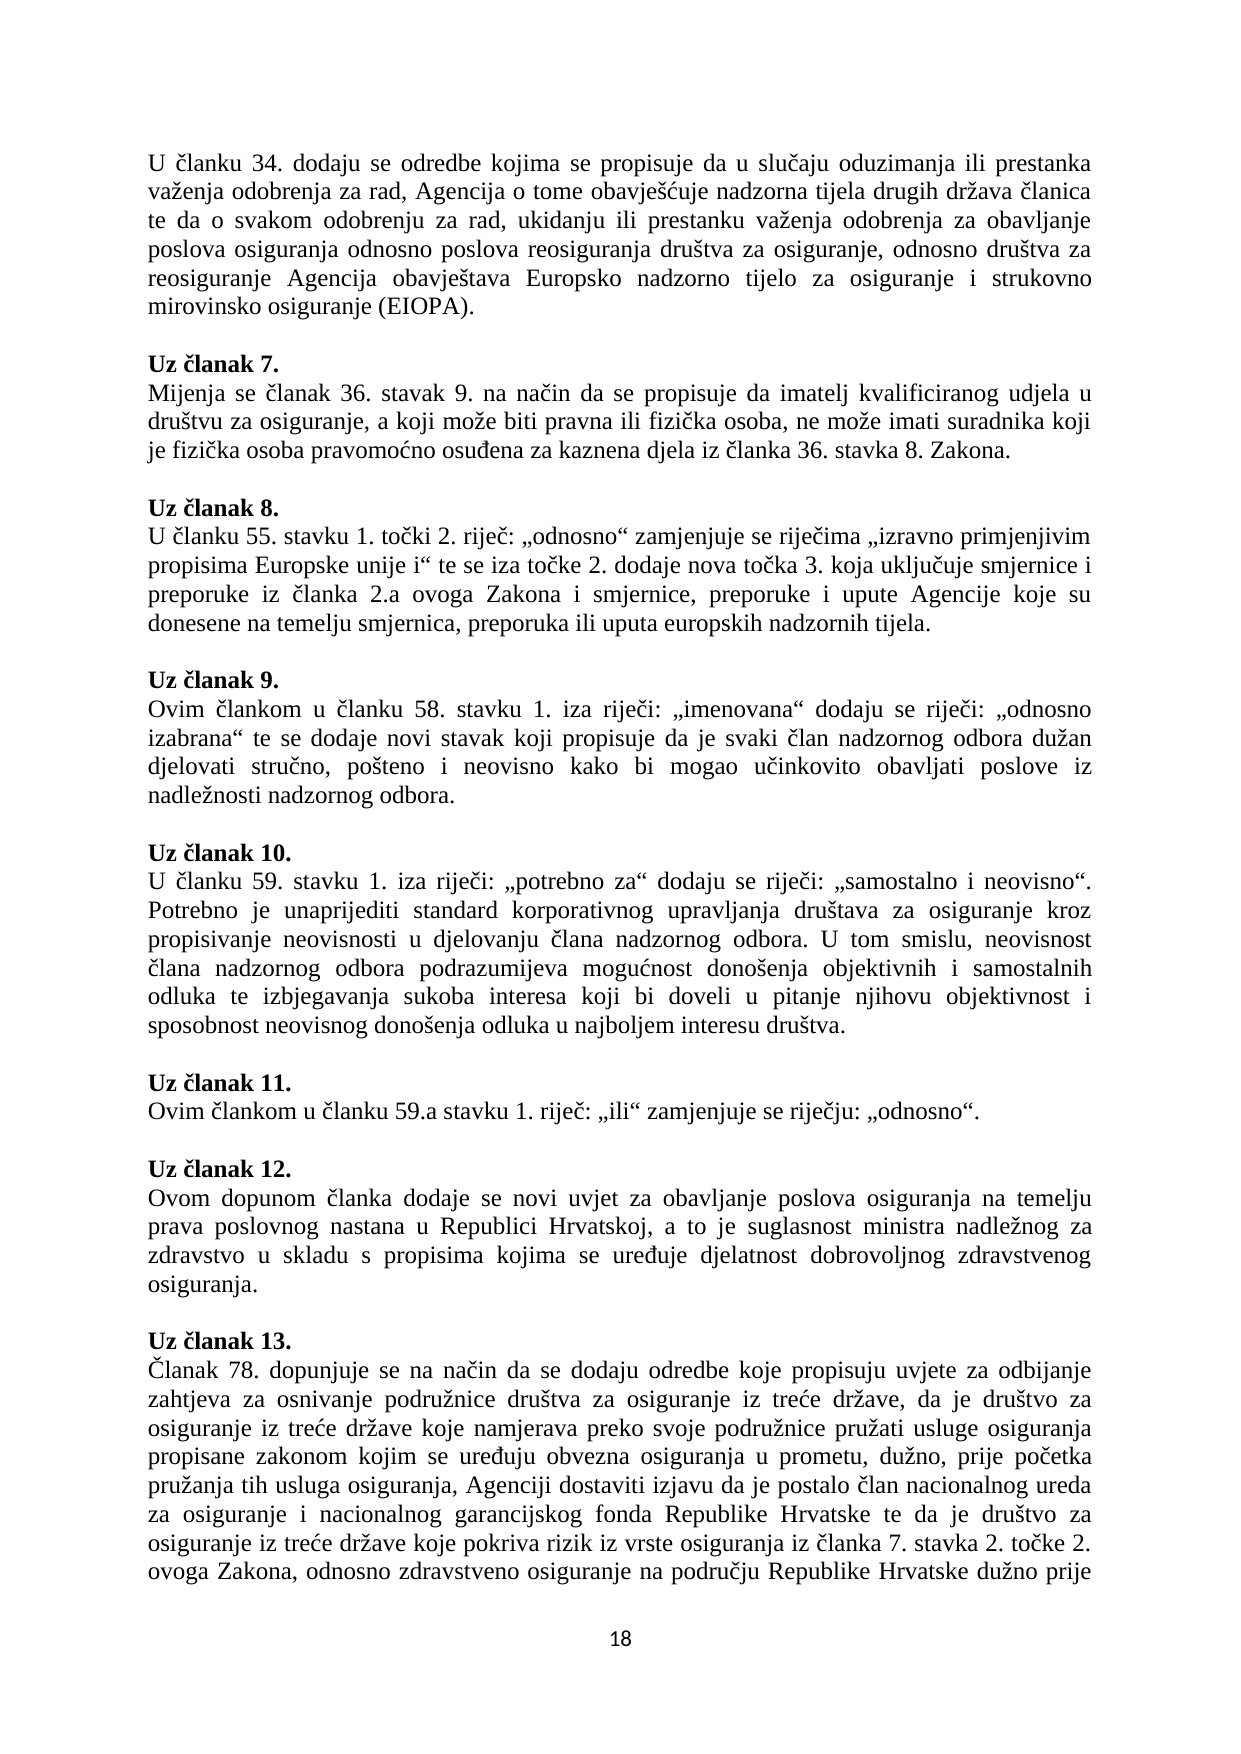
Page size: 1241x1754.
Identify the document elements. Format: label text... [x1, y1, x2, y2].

text Uz članak 7. [148, 349, 1093, 378]
text Uz članak 11. [148, 1068, 1093, 1096]
text Uz članak 13. [148, 1326, 1093, 1355]
text U članku 59. stavku 1. iza riječi: „potrebno za“ dodaju se riječi: „samostalno i neovisno“. Potrebno je unaprijediti standard korporativnog upravljanja društava za osiguranje kroz propisivanje neovisnosti u djelovanju člana nadzornog odbora. U tom smislu, neovisnost člana nadzornog odbora podrazumijeva mogućnost donošenja objektivnih i samostalnih odluka te izbjegavanja sukoba interesa koji bi doveli u pitanje njihovu objektivnost i sposobnost neovisnog donošenja odluka u najboljem interesu društva. [148, 866, 1093, 1039]
text U članku 55. stavku 1. točki 2. riječ: „odnosno“ zamjenjuje se riječima „izravno primjenjivim propisima Europske unije i“ te se iza točke 2. dodaje nova točka 3. koja uključuje smjernice i preporuke iz članka 2.a ovoga Zakona i smjernice, preporuke i upute Agencije koje su donesene na temelju smjernica, preporuka ili uputa europskih nadzornih tijela. [148, 521, 1093, 636]
text Uz članak 9. [148, 665, 1093, 694]
text Uz članak 10. [148, 838, 1093, 866]
text Ovim člankom u članku 58. stavku 1. iza riječi: „imenovana“ dodaju se riječi: „odnosno izabrana“ te se dodaje novi stavak koji propisuje da je svaki član nadzornog odbora dužan djelovati stručno, pošteno i neovisno kako bi mogao učinkovito obavljati poslove iz nadležnosti nadzornog odbora. [148, 694, 1093, 809]
text Ovim člankom u članku 59.a stavku 1. riječ: „ili“ zamjenjuje se riječju: „odnosno“. [148, 1096, 1093, 1125]
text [148, 1355, 1093, 1585]
text U članku 34. dodaju se odredbe kojima se propisuje da u slučaju oduzimanja ili prestanka važenja odobrenja za rad, Agencija o tome obavješćuje nadzorna tijela drugih država članica te da o svakom odobrenju za rad, ukidanju ili prestanku važenja odobrenja za obavljanje poslova osiguranja odnosno poslova reosiguranja društva za osiguranje, odnosno društva za reosiguranje Agencija obavještava Europsko nadzorno tijelo za osiguranje i strukovno mirovinsko osiguranje (EIOPA). [148, 148, 1093, 320]
text Mijenja se članak 36. stavak 9. na način da se propisuje da imatelj kvalificiranog udjela u društvu za osiguranje, a koji može biti pravna ili fizička osoba, ne može imati suradnika koji je fizička osoba pravomoćno osuđena za kaznena djela iz članka 36. stavka 8. Zakona. [148, 378, 1093, 464]
text Uz članak 8. [148, 493, 1093, 521]
text Uz članak 12. [148, 1154, 1093, 1183]
text Ovom dopunom članka dodaje se novi uvjet za obavljanje poslova osiguranja na temelju prava poslovnog nastana u Republici Hrvatskoj, a to je suglasnost ministra nadležnog za zdravstvo u skladu s propisima kojima se uređuje djelatnost dobrovoljnog zdravstvenog osiguranja. [148, 1183, 1093, 1298]
